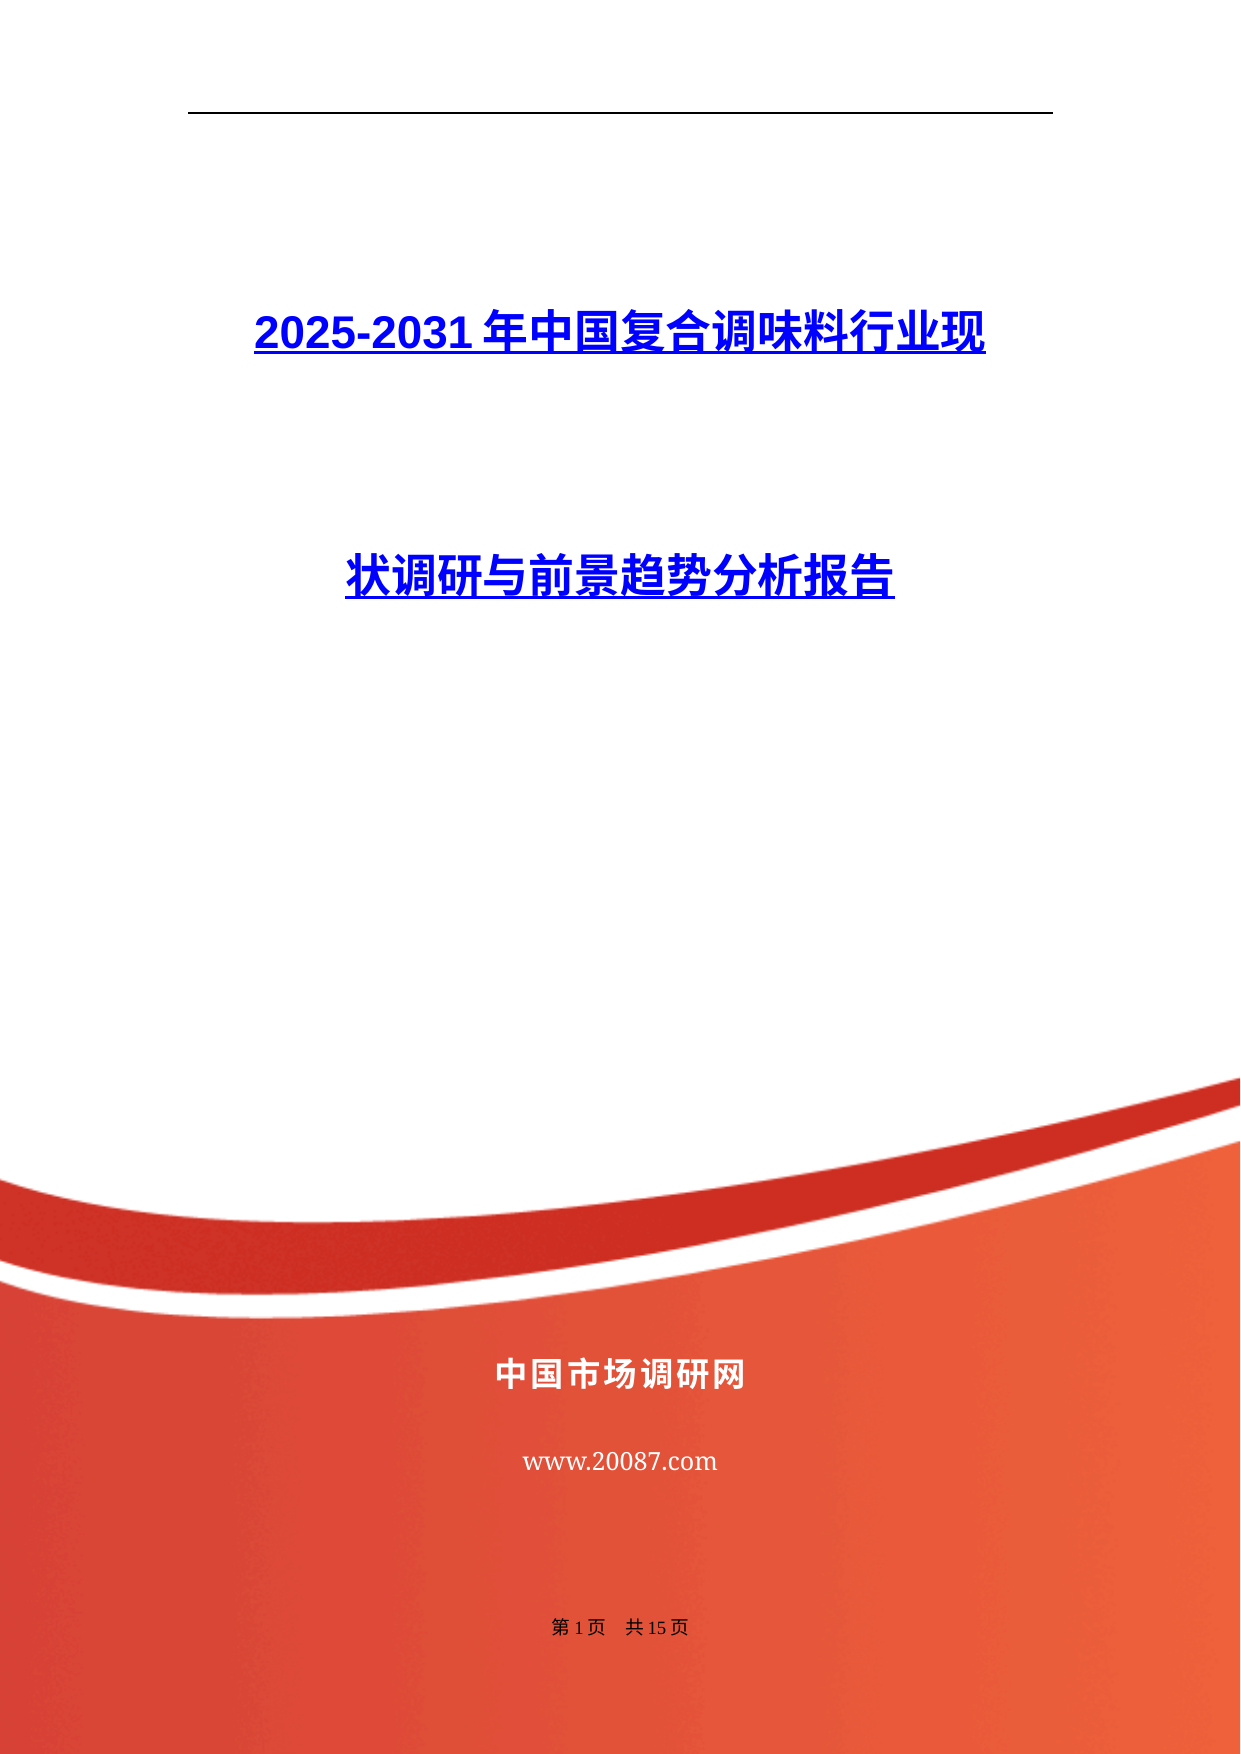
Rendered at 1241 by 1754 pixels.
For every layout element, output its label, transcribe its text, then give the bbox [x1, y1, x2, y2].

table_header 2025-2031年中国复合调味料行业现状调研与前景趋势分析报告 [188, 207, 1053, 773]
picture [0, 1006, 1241, 1754]
text www.20087.com [187, 1428, 1053, 1493]
subtitle 中国市场调研网 [187, 1339, 1053, 1404]
